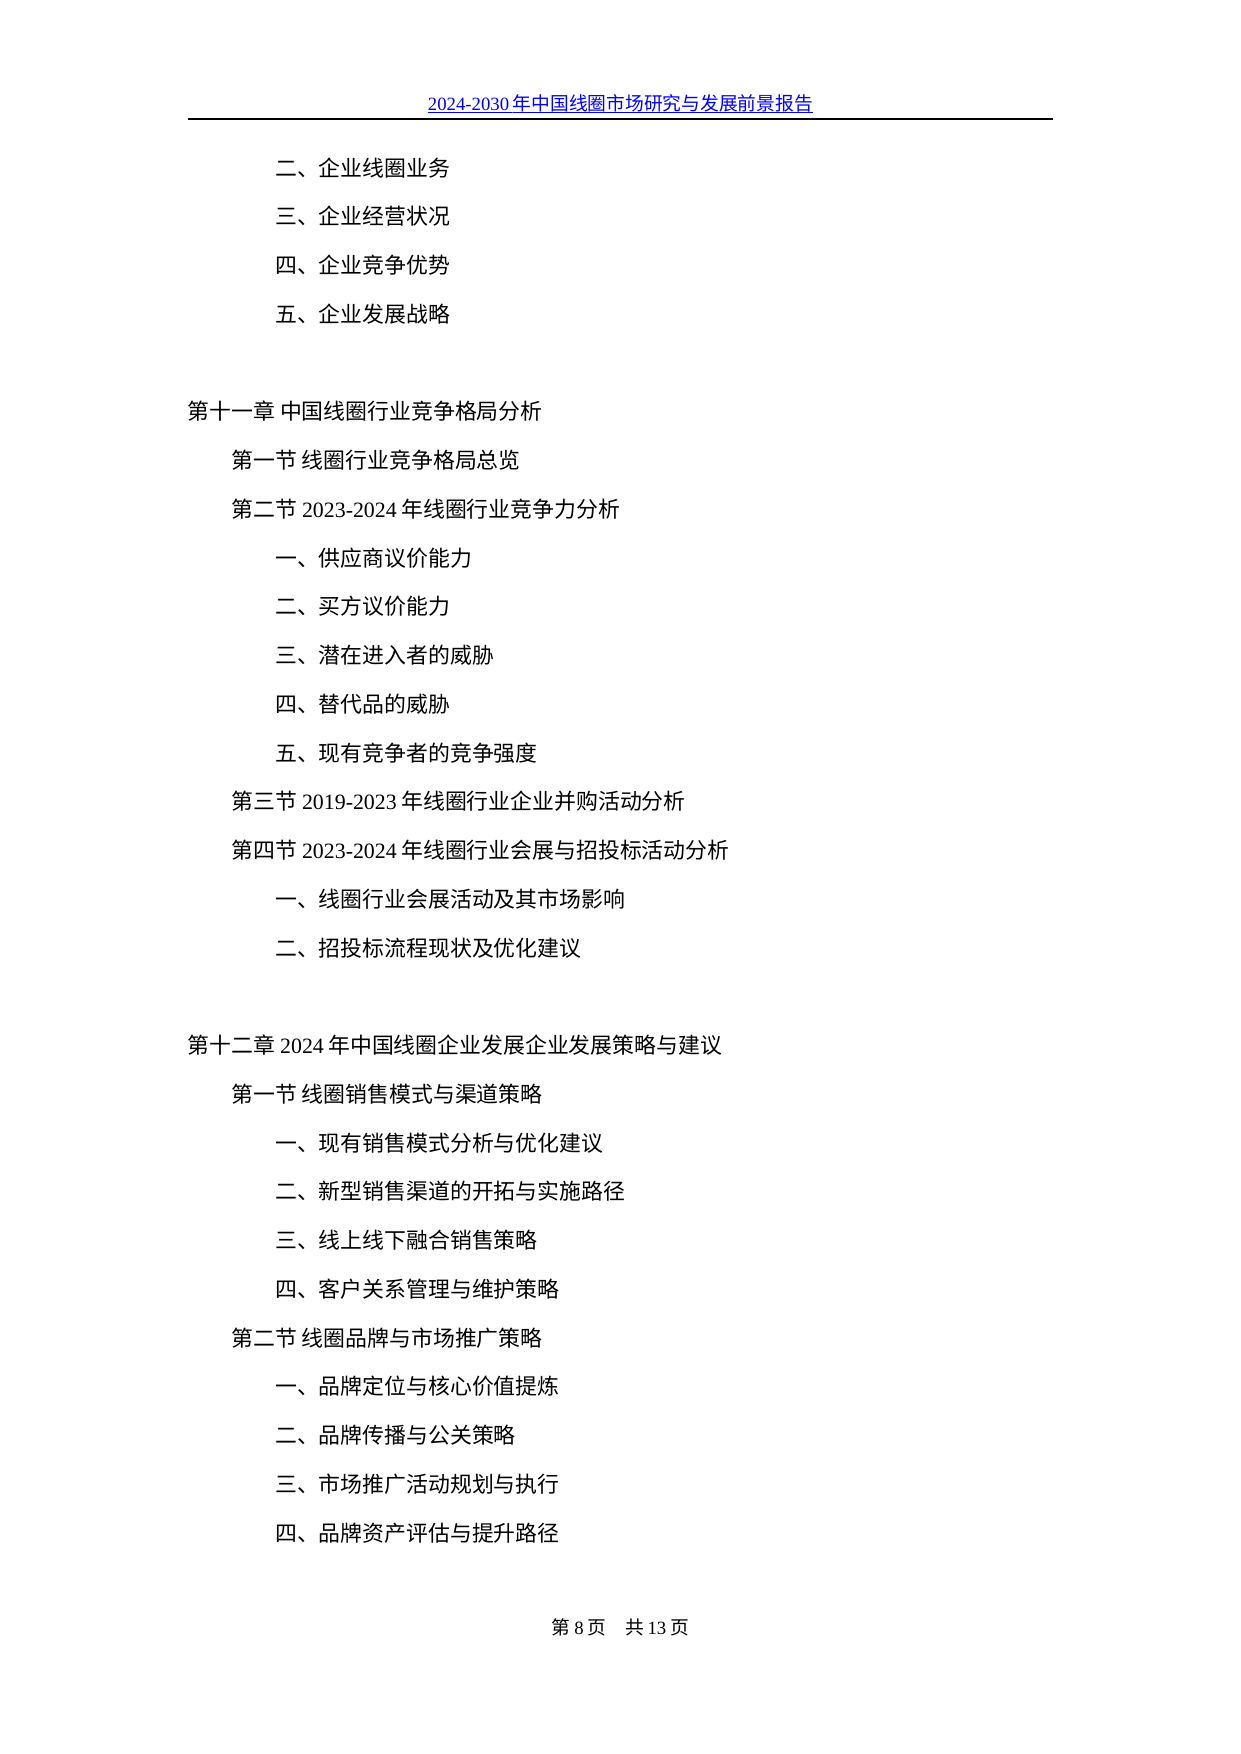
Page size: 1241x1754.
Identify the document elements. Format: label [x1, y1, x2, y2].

text [187, 150, 1053, 1548]
